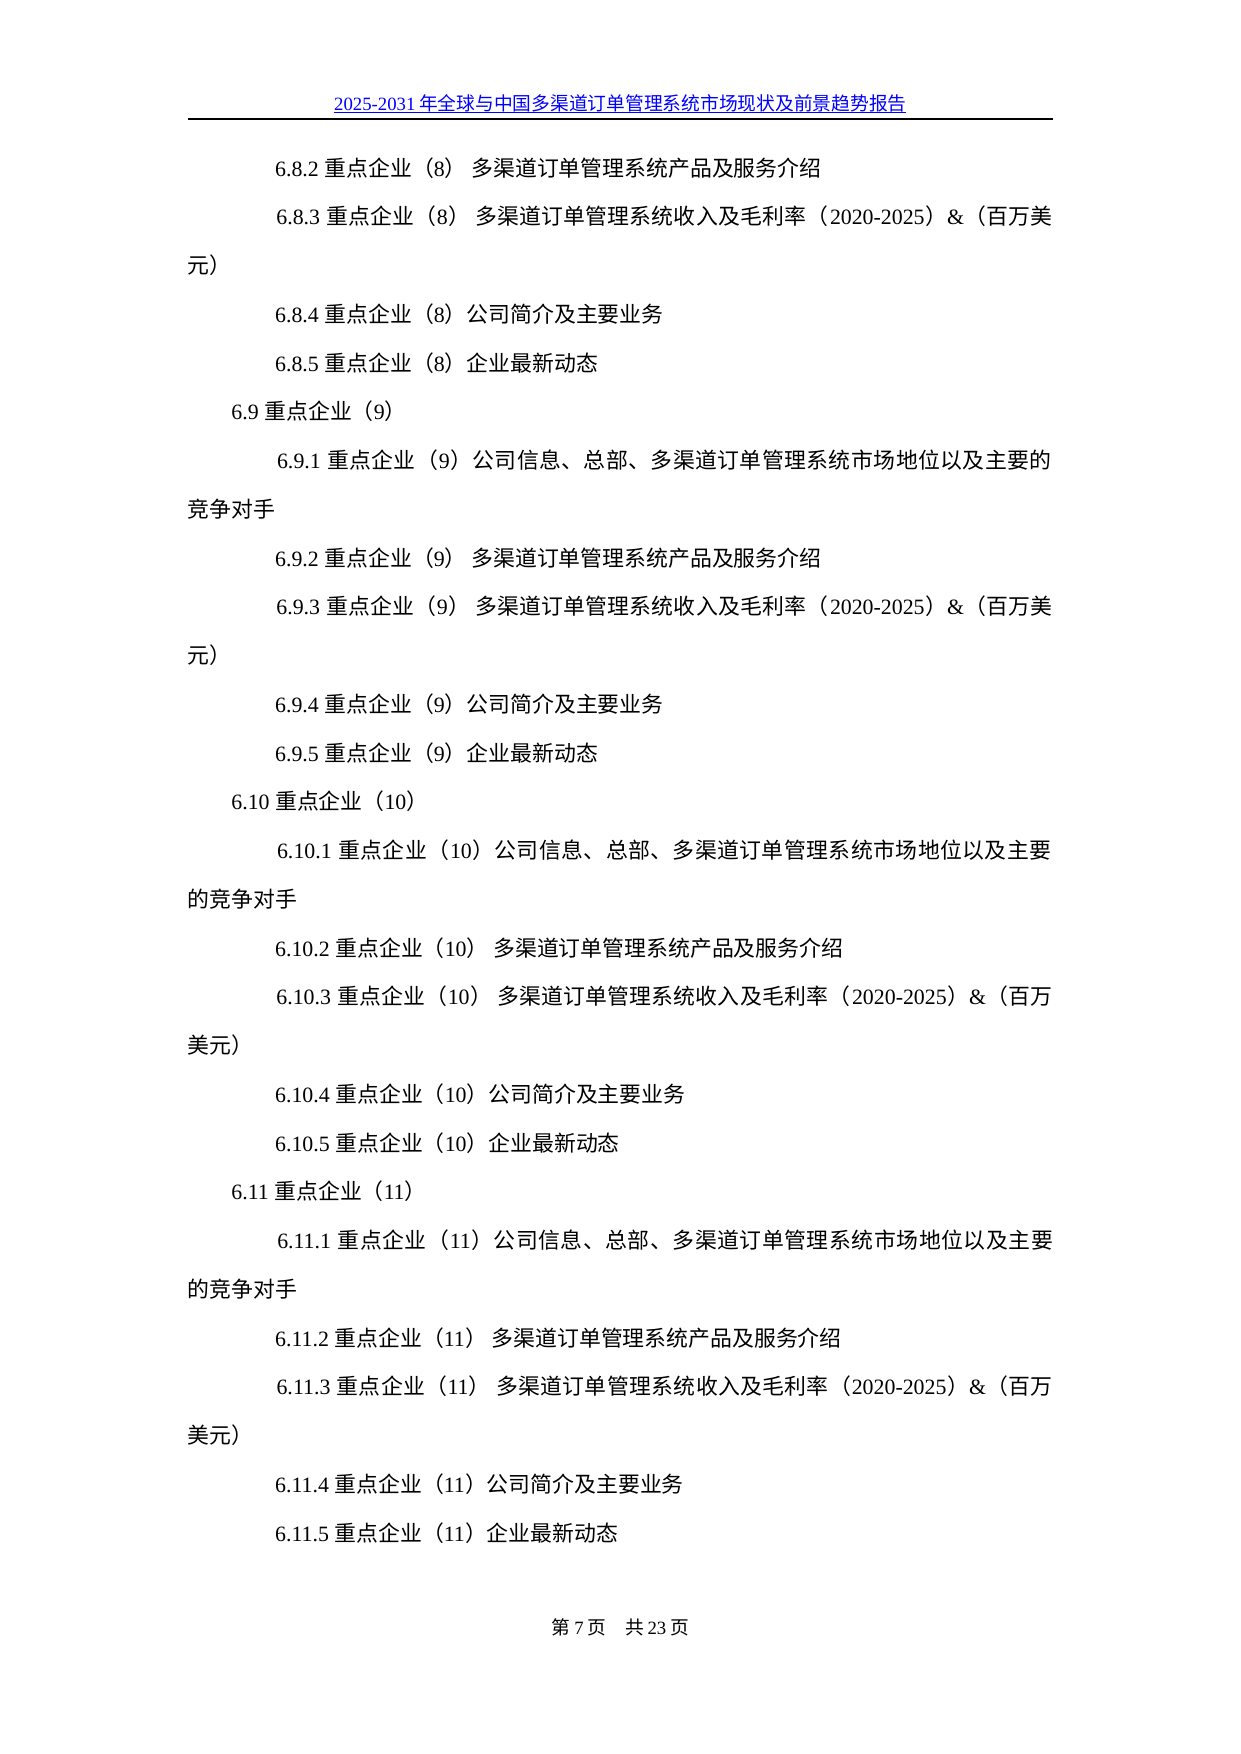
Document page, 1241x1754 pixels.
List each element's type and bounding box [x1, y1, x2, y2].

text [187, 150, 1053, 1548]
